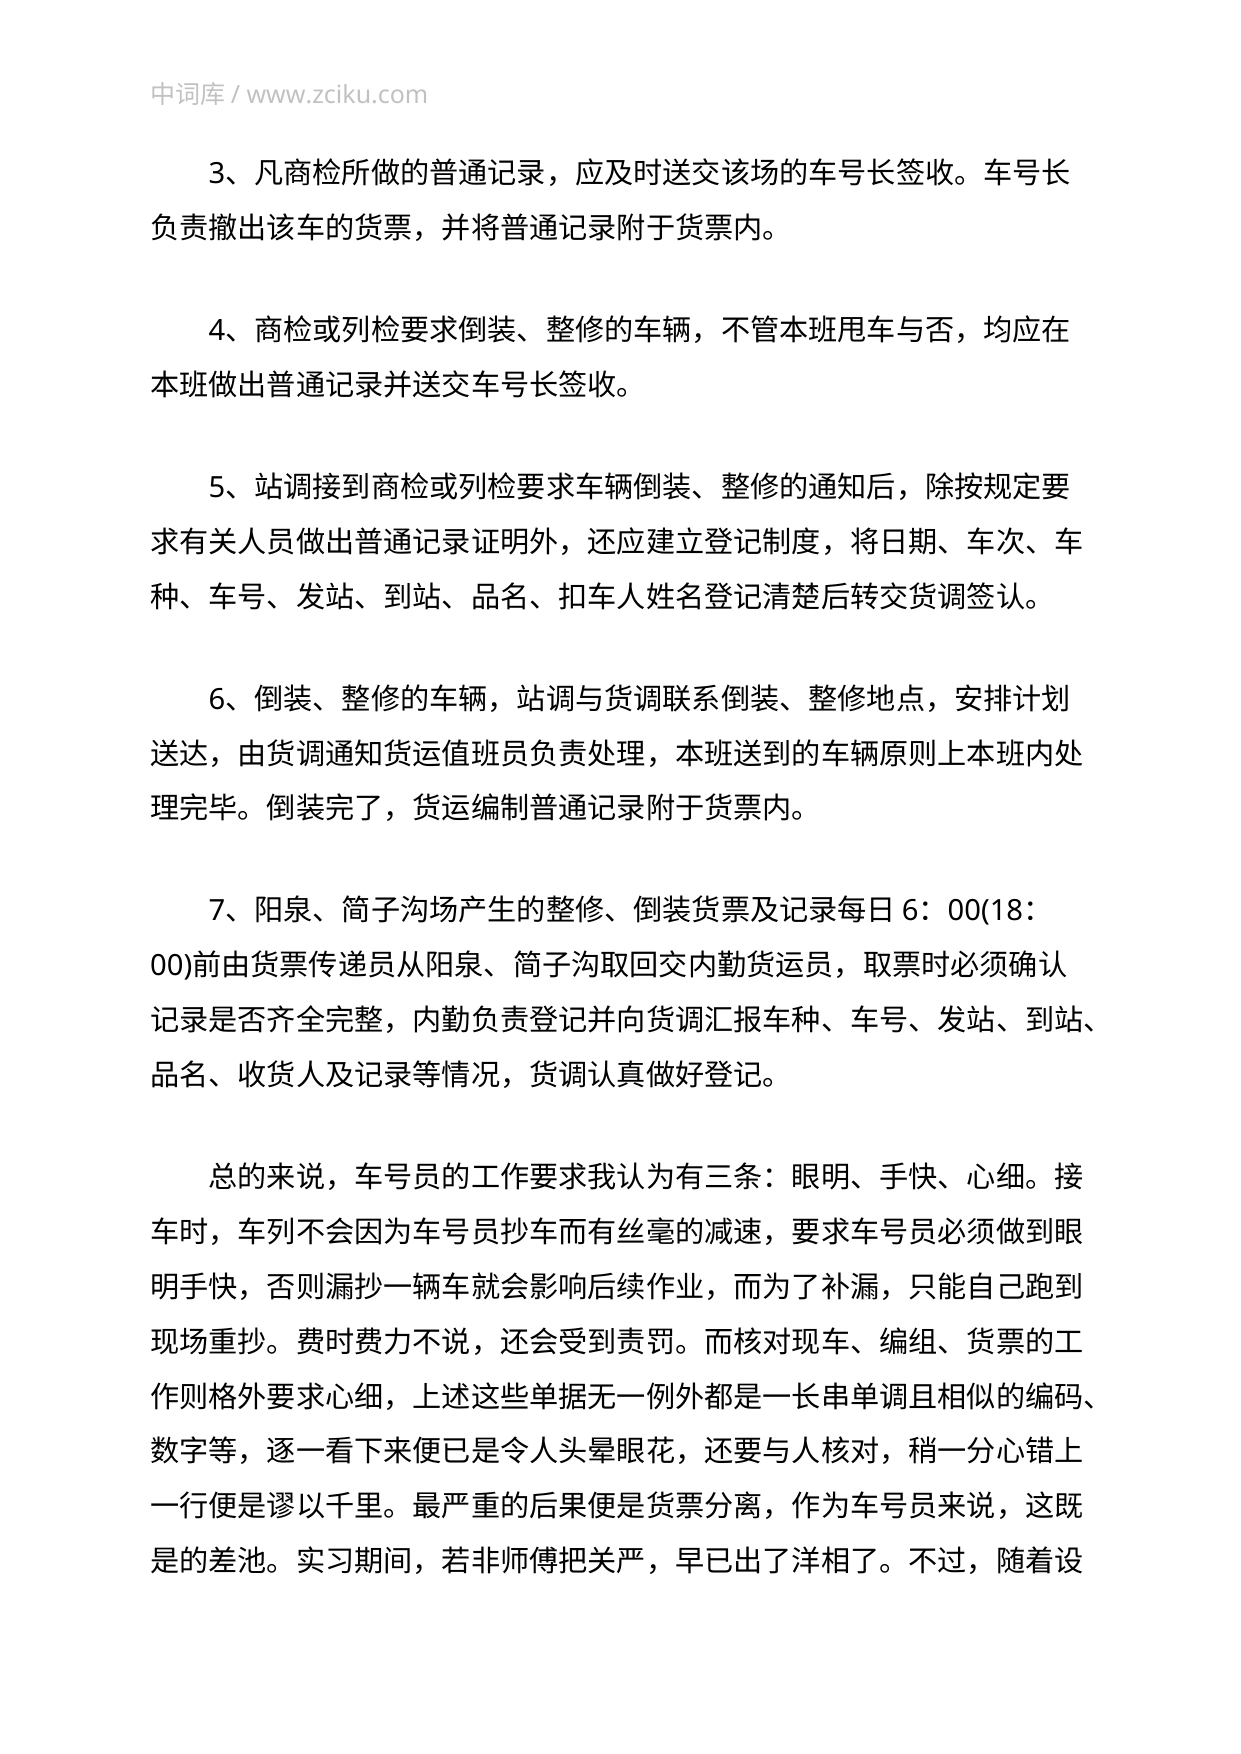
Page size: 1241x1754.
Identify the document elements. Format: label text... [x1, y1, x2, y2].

text 4、商检或列检要求倒装、整修的车辆，不管本班甩车与否，均应在本班做出普通记录并送交车号长签收。 [150, 307, 1090, 404]
text 7、阳泉、简子沟场产生的整修、倒装货票及记录每日6：00(18：00)前由货票传递员从阳泉、简子沟取回交内勤货运员，取票时必须确认记录是否齐全完整，内勤负责登记并向货调汇报车种、车号、发站、到站、品名、收货人及记录等情况，货调认真做好登记。 [150, 887, 1090, 1094]
text 6、倒装、整修的车辆，站调与货调联系倒装、整修地点，安排计划送达，由货调通知货运值班员负责处理，本班送到的车辆原则上本班内处理完毕。倒装完了，货运编制普通记录附于货票内。 [150, 675, 1090, 827]
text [150, 1153, 1090, 1580]
text 3、凡商检所做的普通记录，应及时送交该场的车号长签收。车号长负责撤出该车的货票，并将普通记录附于货票内。 [150, 150, 1090, 247]
text 5、站调接到商检或列检要求车辆倒装、整修的通知后，除按规定要求有关人员做出普通记录证明外，还应建立登记制度，将日期、车次、车种、车号、发站、到站、品名、扣车人姓名登记清楚后转交货调签认。 [150, 463, 1090, 616]
